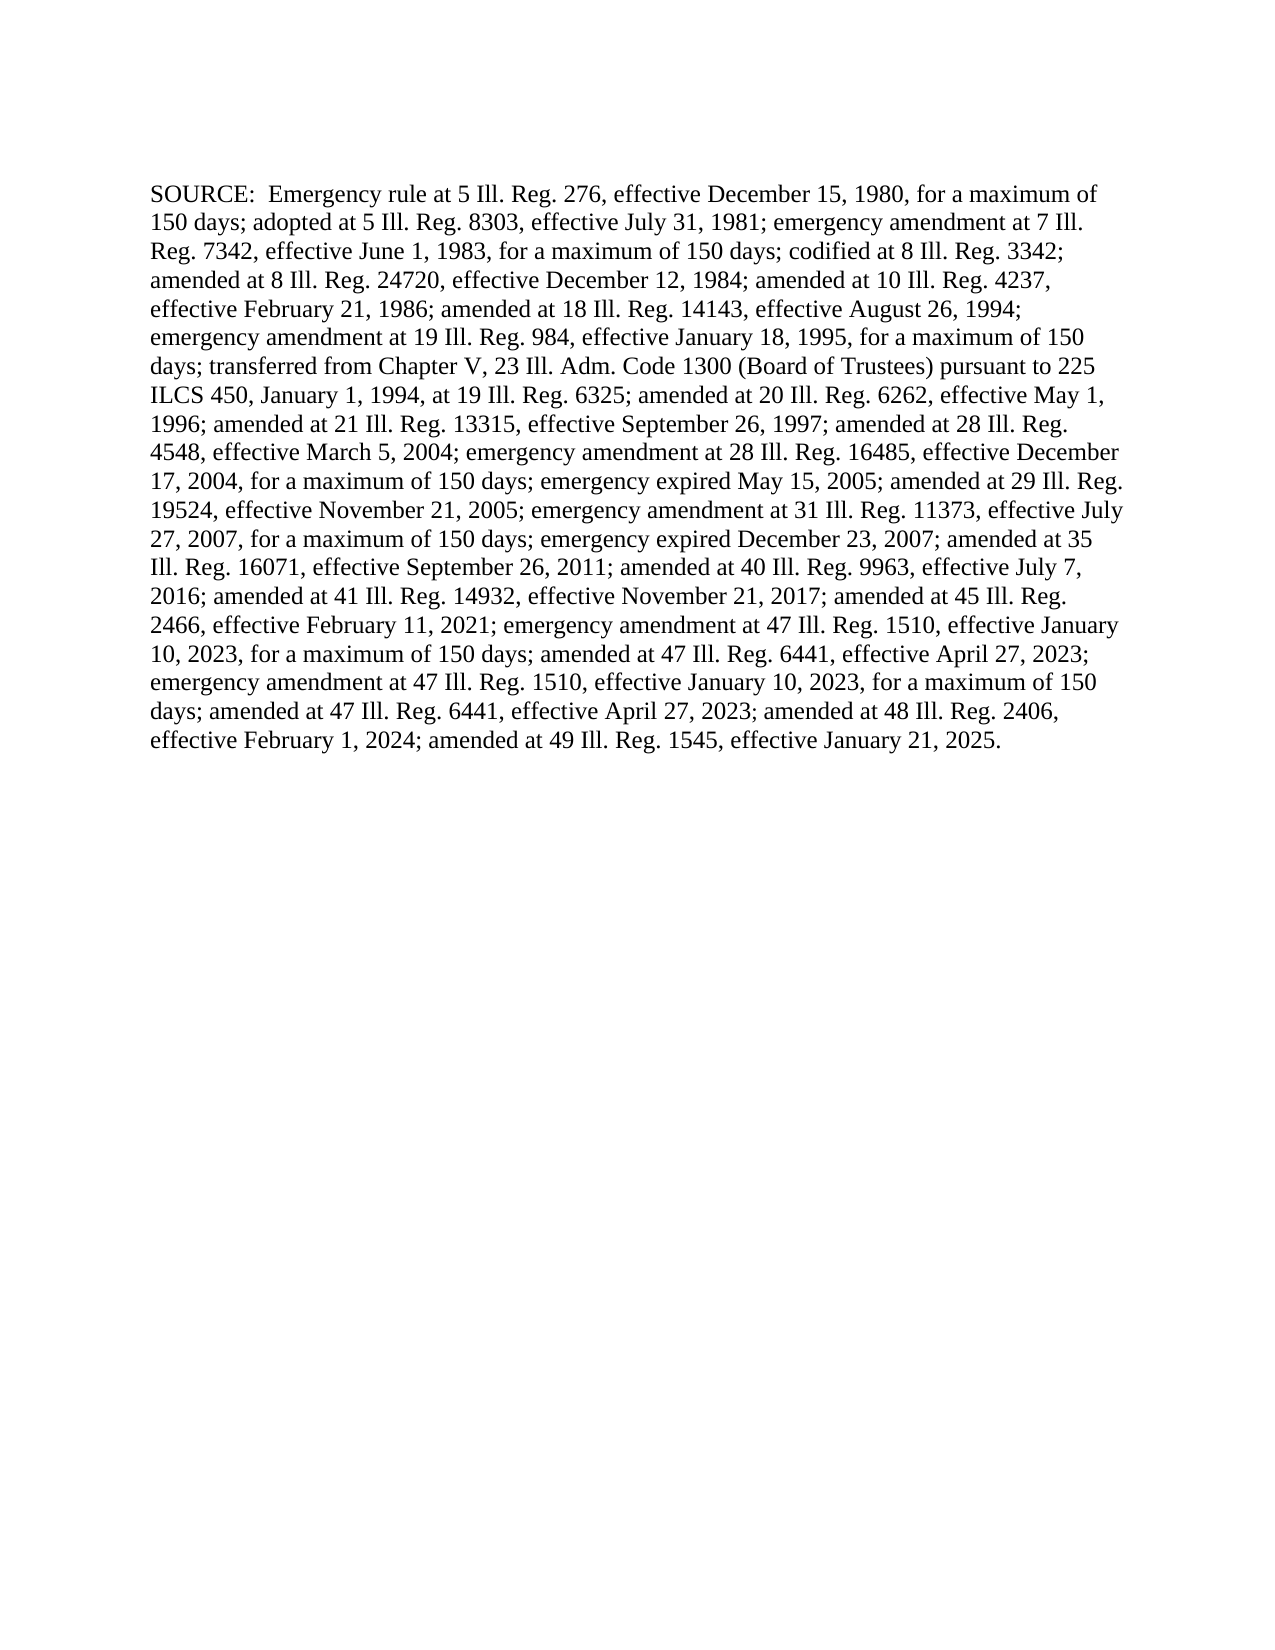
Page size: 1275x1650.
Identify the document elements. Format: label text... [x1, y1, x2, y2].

text SOURCE: Emergency rule at 5 Ill. Reg. 276, effective December 15, 1980, for a maximum of 150 days; adopted at 5 Ill. Reg. 8303, effective July 31, 1981; emergency amendment at 7 Ill. Reg. 7342, effective June 1, 1983, for a maximum of 150 days; codified at 8 Ill. Reg. 3342; amended at 8 Ill. Reg. 24720, effective December 12, 1984; amended at 10 Ill. Reg. 4237, effective February 21, 1986; amended at 18 Ill. Reg. 14143, effective August 26, 1994; emergency amendment at 19 Ill. Reg. 984, effective January 18, 1995, for a maximum of 150 days; transferred from Chapter V, 23 Ill. Adm. Code 1300 (Board of Trustees) pursuant to 225 ILCS 450, January 1, 1994, at 19 Ill. Reg. 6325; amended at 20 Ill. Reg. 6262, effective May 1, 1996; amended at 21 Ill. Reg. 13315, effective September 26, 1997; amended at 28 Ill. Reg. 4548, effective March 5, 2004; emergency amendment at 28 Ill. Reg. 16485, effective December 17, 2004, for a maximum of 150 days; emergency expired May 15, 2005; amended at 29 Ill. Reg. 19524, effective November 21, 2005; emergency amendment at 31 Ill. Reg. 11373, effective July 27, 2007, for a maximum of 150 days; emergency expired December 23, 2007; amended at 35 Ill. Reg. 16071, effective September 26, 2011; amended at 40 Ill. Reg. 9963, effective July 7, 2016; amended at 41 Ill. Reg. 14932, effective November 21, 2017; amended at 45 Ill. Reg. 2466, effective February 11, 2021; emergency amendment at 47 Ill. Reg. 1510, effective January 10, 2023, for a maximum of 150 days; amended at 47 Ill. Reg. 6441, effective April 27, 2023; emergency amendment at 47 Ill. Reg. 1510, effective January 10, 2023, for a maximum of 150 days; amended at 47 Ill. Reg. 6441, effective April 27, 2023; amended at 48 Ill. Reg. 2406, effective February 1, 2024; amended at 49 Ill. Reg. 1545, effective January 21, 2025. [150, 179, 1125, 754]
